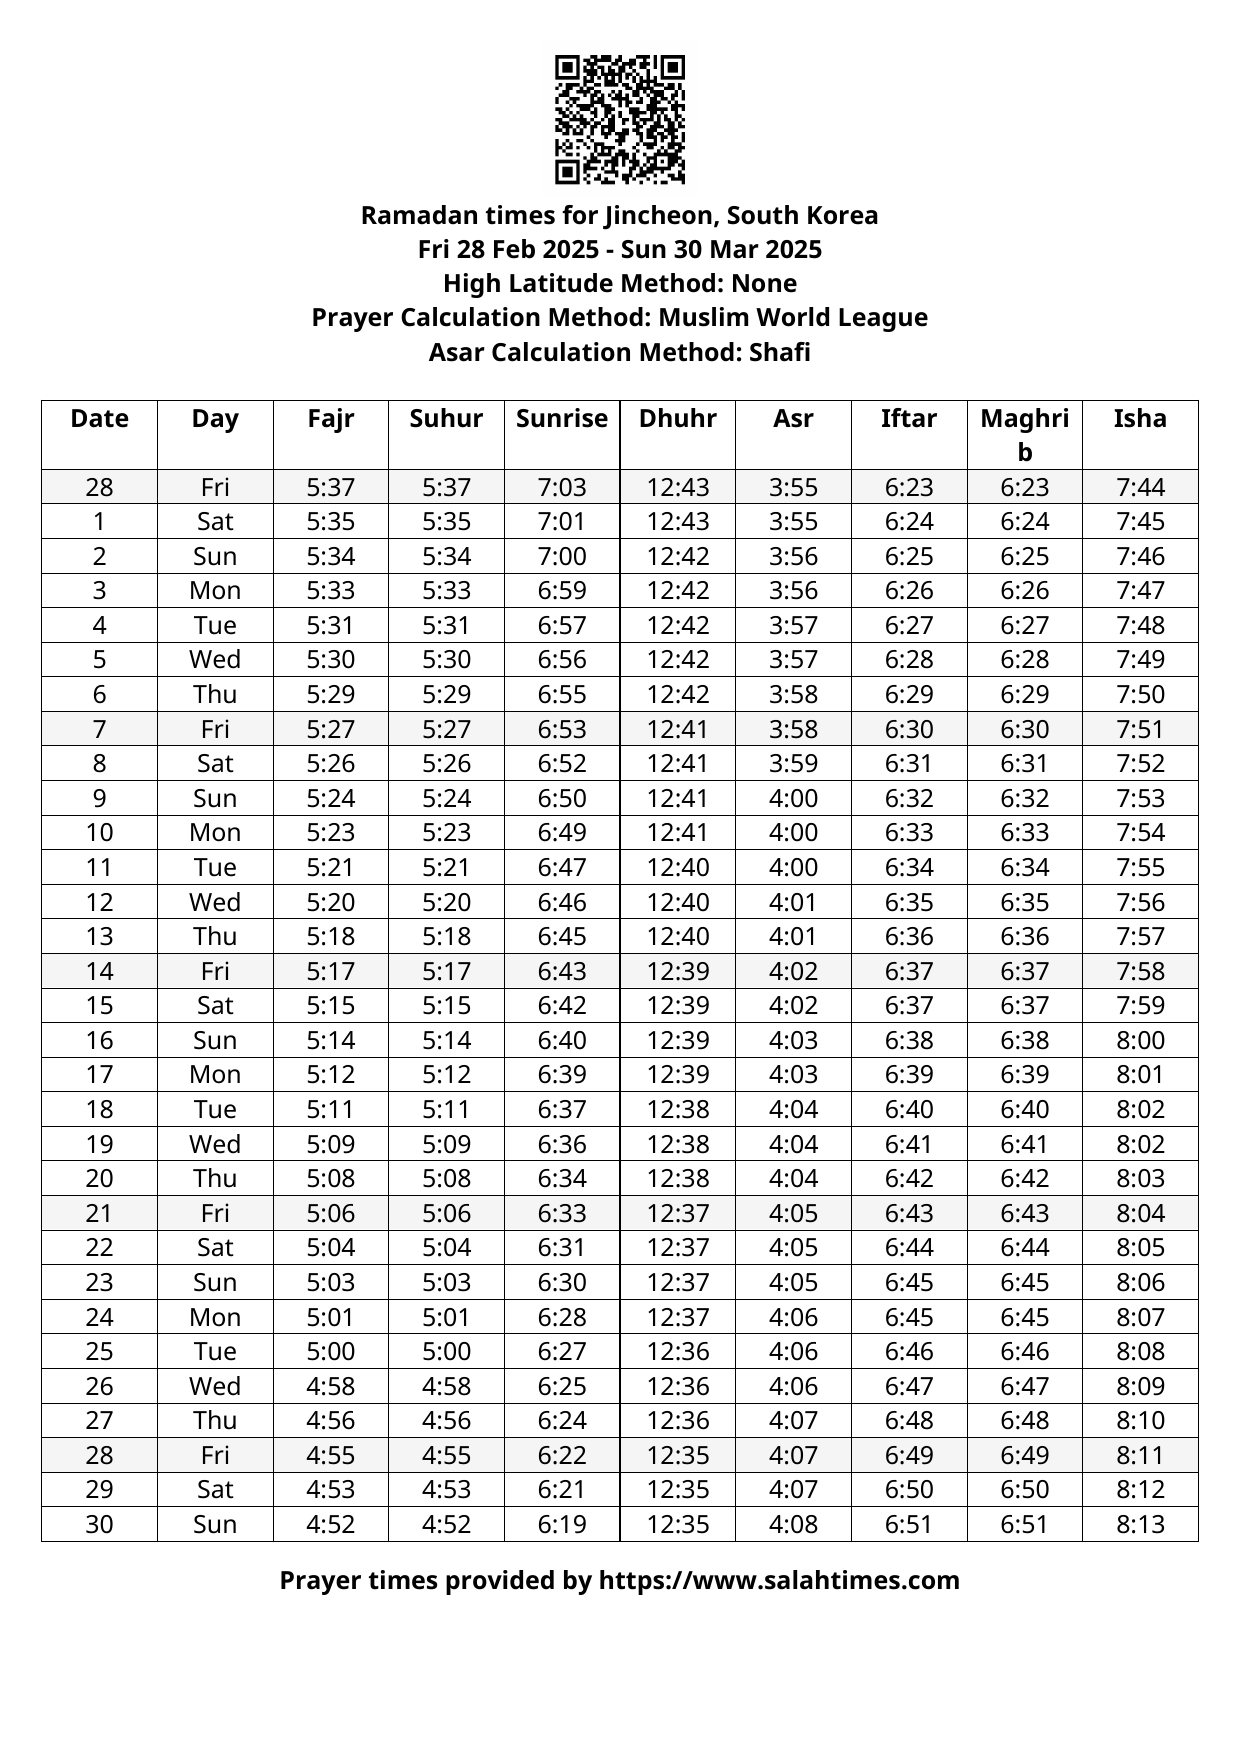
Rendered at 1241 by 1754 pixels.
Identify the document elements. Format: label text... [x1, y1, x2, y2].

table_cell 4:00 [736, 816, 851, 849]
table_cell 4:53 [274, 1473, 388, 1506]
table_cell 4:01 [736, 885, 851, 918]
table_cell 5:18 [389, 919, 504, 953]
table_cell 6:26 [968, 574, 1082, 607]
table_cell 4:03 [736, 1023, 851, 1057]
table_cell Mon [158, 574, 273, 607]
table_cell 3:58 [736, 712, 851, 745]
table_cell 6:37 [852, 989, 967, 1022]
table_cell 6:46 [968, 1334, 1082, 1368]
table_cell 6:42 [968, 1161, 1082, 1195]
table_cell 4 [42, 608, 157, 642]
table_cell 7:59 [1083, 989, 1198, 1022]
table_cell 6:43 [505, 954, 619, 987]
table_cell 8:10 [1083, 1404, 1198, 1437]
table_cell 12:37 [621, 1196, 735, 1229]
table_cell 3 [42, 574, 157, 607]
table_cell 5:03 [389, 1265, 504, 1299]
table_cell 12:37 [621, 1265, 735, 1299]
table_cell Tue [158, 1092, 273, 1126]
table_cell 6:24 [505, 1404, 619, 1437]
table_cell 6:37 [968, 954, 1082, 987]
table_cell 4:04 [736, 1161, 851, 1195]
table_cell 5:35 [389, 504, 504, 538]
table_cell 13 [42, 919, 157, 953]
text High Latitude Method: None [42, 266, 1198, 300]
table_cell 12:42 [621, 574, 735, 607]
table_cell 5:26 [389, 746, 504, 780]
table_cell 12:41 [621, 781, 735, 814]
table_cell 5:11 [274, 1092, 388, 1126]
table_cell 6:28 [505, 1300, 619, 1333]
table_cell 6:29 [852, 677, 967, 711]
table_cell Sun [158, 1507, 273, 1541]
table_cell Fri [158, 712, 273, 745]
table_cell 6:29 [968, 677, 1082, 711]
table_cell 12:42 [621, 677, 735, 711]
table_cell 5:37 [389, 470, 504, 503]
table_cell 7:00 [505, 539, 619, 572]
table_cell 6:27 [852, 608, 967, 642]
table_cell 6:43 [852, 1196, 967, 1229]
table_cell Mon [158, 816, 273, 849]
table_cell 5:11 [389, 1092, 504, 1126]
table_cell 6:51 [852, 1507, 967, 1541]
table_cell 4:05 [736, 1265, 851, 1299]
table_header Day [158, 401, 273, 469]
table_cell Thu [158, 677, 273, 711]
table_cell 15 [42, 989, 157, 1022]
table_cell 6:31 [968, 746, 1082, 780]
table_cell 6:36 [852, 919, 967, 953]
table_cell 6:45 [968, 1300, 1082, 1333]
table_cell Tue [158, 850, 273, 884]
table_cell 5:17 [389, 954, 504, 987]
table_cell Sat [158, 989, 273, 1022]
table_cell 6:35 [852, 885, 967, 918]
table_cell 5:23 [274, 816, 388, 849]
table_header Sunrise [505, 401, 619, 469]
table_cell 4:55 [389, 1438, 504, 1472]
table_cell 6:44 [852, 1231, 967, 1264]
table_cell 5:17 [274, 954, 388, 987]
table_cell 3:55 [736, 504, 851, 538]
table_cell 12:36 [621, 1334, 735, 1368]
table_cell 12 [42, 885, 157, 918]
table_cell 6:44 [968, 1231, 1082, 1264]
table_cell 3:56 [736, 539, 851, 572]
table_cell 6:34 [968, 850, 1082, 884]
table_cell 18 [42, 1092, 157, 1126]
table_cell 12:39 [621, 989, 735, 1022]
table_cell 4:05 [736, 1231, 851, 1264]
table_cell 12:42 [621, 608, 735, 642]
table_cell 6:30 [505, 1265, 619, 1299]
table_cell 5:20 [389, 885, 504, 918]
table_cell 6:45 [852, 1300, 967, 1333]
table_cell 6:23 [968, 470, 1082, 503]
table_cell 8:08 [1083, 1334, 1198, 1368]
table_cell 12:38 [621, 1092, 735, 1126]
table_cell Thu [158, 1161, 273, 1195]
table_cell 6:39 [852, 1058, 967, 1091]
table_cell 7:58 [1083, 954, 1198, 987]
table_cell 20 [42, 1161, 157, 1195]
table_cell Mon [158, 1058, 273, 1091]
table_cell 5:24 [274, 781, 388, 814]
table_header Date [42, 401, 157, 469]
table_cell 5:33 [389, 574, 504, 607]
table_cell 1 [42, 504, 157, 538]
table_cell 6:32 [968, 781, 1082, 814]
table_header Suhur [389, 401, 504, 469]
table_cell Sun [158, 1265, 273, 1299]
table_cell 23 [42, 1265, 157, 1299]
table_cell 6:41 [852, 1127, 967, 1160]
table_cell 12:36 [621, 1369, 735, 1402]
table_cell 5:04 [274, 1231, 388, 1264]
table_cell 12:41 [621, 746, 735, 780]
table_cell 6:56 [505, 643, 619, 676]
table_cell 6:33 [968, 816, 1082, 849]
table_cell 6:46 [852, 1334, 967, 1368]
table_cell 12:39 [621, 1058, 735, 1091]
table_cell 4:52 [274, 1507, 388, 1541]
table_cell 6:31 [505, 1231, 619, 1264]
table_cell 28 [42, 1438, 157, 1472]
table_cell 4:03 [736, 1058, 851, 1091]
table_cell 4:55 [274, 1438, 388, 1472]
table_cell Tue [158, 1334, 273, 1368]
table_cell 6 [42, 677, 157, 711]
table_cell 12:40 [621, 885, 735, 918]
table_cell 5:12 [274, 1058, 388, 1091]
table_cell 5:30 [389, 643, 504, 676]
table_cell 6:25 [852, 539, 967, 572]
table_cell 5:21 [274, 850, 388, 884]
table_cell 7:48 [1083, 608, 1198, 642]
table_cell 8:04 [1083, 1196, 1198, 1229]
table_cell 8:06 [1083, 1265, 1198, 1299]
table_cell 6:51 [968, 1507, 1082, 1541]
table_cell 3:57 [736, 643, 851, 676]
table_cell 7:55 [1083, 850, 1198, 884]
table_cell 11 [42, 850, 157, 884]
table_cell Thu [158, 919, 273, 953]
table_cell 4:58 [274, 1369, 388, 1402]
table_cell 12:42 [621, 539, 735, 572]
table_header Fajr [274, 401, 388, 469]
text Fri 28 Feb 2025 - Sun 30 Mar 2025 [42, 232, 1198, 266]
table_cell 6:38 [852, 1023, 967, 1057]
table_cell 6:59 [505, 574, 619, 607]
table_cell 4:02 [736, 989, 851, 1022]
table_cell 8:02 [1083, 1092, 1198, 1126]
table_cell 5:00 [274, 1334, 388, 1368]
table_cell 5:30 [274, 643, 388, 676]
table_cell 5:15 [389, 989, 504, 1022]
table_cell 4:56 [274, 1404, 388, 1437]
table_cell 12:35 [621, 1473, 735, 1506]
table_cell 5:20 [274, 885, 388, 918]
table_cell 6:21 [505, 1473, 619, 1506]
table_cell 6:40 [505, 1023, 619, 1057]
table_cell 6:24 [968, 504, 1082, 538]
table_cell 8:00 [1083, 1023, 1198, 1057]
table_cell 12:38 [621, 1127, 735, 1160]
table_cell 8:07 [1083, 1300, 1198, 1333]
table_cell 6:45 [852, 1265, 967, 1299]
table_cell 6:37 [968, 989, 1082, 1022]
table_cell 6:32 [852, 781, 967, 814]
table_cell 6:47 [968, 1369, 1082, 1402]
table_cell Sun [158, 781, 273, 814]
table_cell 4:56 [389, 1404, 504, 1437]
table_cell 24 [42, 1300, 157, 1333]
table_cell 7:49 [1083, 643, 1198, 676]
table_cell 7:44 [1083, 470, 1198, 503]
table_cell 3:58 [736, 677, 851, 711]
table_cell 4:04 [736, 1127, 851, 1160]
table_cell 5:35 [274, 504, 388, 538]
table_cell 7:45 [1083, 504, 1198, 538]
table_cell 8:13 [1083, 1507, 1198, 1541]
table_cell 8:12 [1083, 1473, 1198, 1506]
table_cell 5:23 [389, 816, 504, 849]
table_cell Wed [158, 643, 273, 676]
table_cell 12:39 [621, 954, 735, 987]
table_cell 6:37 [852, 954, 967, 987]
table_cell 5:09 [274, 1127, 388, 1160]
table_cell 4:07 [736, 1404, 851, 1437]
table_cell Wed [158, 885, 273, 918]
table_cell 7:47 [1083, 574, 1198, 607]
table_cell 6:49 [852, 1438, 967, 1472]
table_cell 6:50 [968, 1473, 1082, 1506]
table_cell 9 [42, 781, 157, 814]
table_cell 5:27 [274, 712, 388, 745]
text Ramadan times for Jincheon, South Korea [42, 198, 1198, 232]
table_cell 8:11 [1083, 1438, 1198, 1472]
table_cell 5:33 [274, 574, 388, 607]
table_cell 4:07 [736, 1473, 851, 1506]
table_cell 6:50 [505, 781, 619, 814]
table_cell 6:33 [505, 1196, 619, 1229]
table_cell 5:08 [389, 1161, 504, 1195]
table_cell 4:06 [736, 1300, 851, 1333]
table_header Dhuhr [621, 401, 735, 469]
table_cell 6:19 [505, 1507, 619, 1541]
table_cell Thu [158, 1404, 273, 1437]
table_cell 6:37 [505, 1092, 619, 1126]
table_cell 12:40 [621, 850, 735, 884]
table_cell 4:05 [736, 1196, 851, 1229]
table_cell 4:00 [736, 850, 851, 884]
table_cell 6:25 [505, 1369, 619, 1402]
table_cell 7:53 [1083, 781, 1198, 814]
table_cell 3:55 [736, 470, 851, 503]
table_cell 6:27 [968, 608, 1082, 642]
table_cell 17 [42, 1058, 157, 1091]
table_cell 8:05 [1083, 1231, 1198, 1264]
table_header Asr [736, 401, 851, 469]
table_cell Mon [158, 1300, 273, 1333]
table_cell 5:04 [389, 1231, 504, 1264]
table_cell 5:06 [389, 1196, 504, 1229]
table_cell 6:24 [852, 504, 967, 538]
table_cell 5 [42, 643, 157, 676]
table_cell Fri [158, 1196, 273, 1229]
table_cell 25 [42, 1334, 157, 1368]
table_cell 6:23 [852, 470, 967, 503]
table_cell 21 [42, 1196, 157, 1229]
table_cell Sat [158, 504, 273, 538]
table_cell Sat [158, 1231, 273, 1264]
table_cell 5:06 [274, 1196, 388, 1229]
table_cell 5:01 [389, 1300, 504, 1333]
table_cell 12:36 [621, 1404, 735, 1437]
table_cell 5:24 [389, 781, 504, 814]
table_cell Sun [158, 539, 273, 572]
table_cell 2 [42, 539, 157, 572]
table_cell 12:35 [621, 1438, 735, 1472]
table_cell 5:26 [274, 746, 388, 780]
table_cell 22 [42, 1231, 157, 1264]
table_cell 6:22 [505, 1438, 619, 1472]
table_cell 5:15 [274, 989, 388, 1022]
table_cell 4:53 [389, 1473, 504, 1506]
table_cell 5:12 [389, 1058, 504, 1091]
table_cell 5:01 [274, 1300, 388, 1333]
table_cell 8 [42, 746, 157, 780]
table_cell 7 [42, 712, 157, 745]
table_cell 6:30 [852, 712, 967, 745]
table_cell 8:03 [1083, 1161, 1198, 1195]
table_cell 12:42 [621, 643, 735, 676]
table_cell 8:09 [1083, 1369, 1198, 1402]
table_cell 5:03 [274, 1265, 388, 1299]
table_cell 6:30 [968, 712, 1082, 745]
text Prayer times provided by https://www.salahtimes.com [42, 1563, 1198, 1597]
table_cell 26 [42, 1369, 157, 1402]
table_cell 4:08 [736, 1507, 851, 1541]
table_cell 6:49 [968, 1438, 1082, 1472]
table_cell 16 [42, 1023, 157, 1057]
table_cell 6:39 [968, 1058, 1082, 1091]
table_cell 7:01 [505, 504, 619, 538]
table_cell 5:29 [274, 677, 388, 711]
table_cell Fri [158, 954, 273, 987]
table_cell 4:52 [389, 1507, 504, 1541]
table_cell 6:38 [968, 1023, 1082, 1057]
table_cell 6:40 [852, 1092, 967, 1126]
table_cell Sat [158, 746, 273, 780]
table_cell 4:02 [736, 954, 851, 987]
table_cell 4:58 [389, 1369, 504, 1402]
table_cell 5:14 [389, 1023, 504, 1057]
table_cell 5:34 [274, 539, 388, 572]
table_cell 6:48 [968, 1404, 1082, 1437]
table_cell 6:34 [852, 850, 967, 884]
table_cell 6:28 [968, 643, 1082, 676]
table_cell 12:41 [621, 816, 735, 849]
table_cell 5:37 [274, 470, 388, 503]
table_cell 5:31 [274, 608, 388, 642]
table_cell 6:52 [505, 746, 619, 780]
table_cell 6:45 [968, 1265, 1082, 1299]
table_cell 7:57 [1083, 919, 1198, 953]
table_cell 5:18 [274, 919, 388, 953]
table_cell 14 [42, 954, 157, 987]
table_header Iftar [852, 401, 967, 469]
table_cell 5:34 [389, 539, 504, 572]
table_cell 7:03 [505, 470, 619, 503]
table_cell 5:27 [389, 712, 504, 745]
table_cell 5:29 [389, 677, 504, 711]
table_cell 6:39 [505, 1058, 619, 1091]
table_cell Tue [158, 608, 273, 642]
table_cell Wed [158, 1127, 273, 1160]
table_cell Wed [158, 1369, 273, 1402]
table_cell 29 [42, 1473, 157, 1506]
table_cell 7:50 [1083, 677, 1198, 711]
table_cell 28 [42, 470, 157, 503]
table_cell 12:37 [621, 1231, 735, 1264]
table_cell 3:56 [736, 574, 851, 607]
table_cell 7:54 [1083, 816, 1198, 849]
table_cell 5:31 [389, 608, 504, 642]
table_cell 5:21 [389, 850, 504, 884]
table_cell 4:04 [736, 1092, 851, 1126]
text Prayer Calculation Method: Muslim World League [42, 300, 1198, 334]
table_cell 6:36 [968, 919, 1082, 953]
table_cell 27 [42, 1404, 157, 1437]
table_cell 6:47 [852, 1369, 967, 1402]
table_cell 4:06 [736, 1369, 851, 1402]
table_cell 5:00 [389, 1334, 504, 1368]
table_cell Sat [158, 1473, 273, 1506]
picture [542, 41, 699, 198]
table_cell 6:47 [505, 850, 619, 884]
table_cell 3:59 [736, 746, 851, 780]
table_cell 6:35 [968, 885, 1082, 918]
table_cell 6:45 [505, 919, 619, 953]
table_cell 10 [42, 816, 157, 849]
table_cell 6:28 [852, 643, 967, 676]
table_cell 30 [42, 1507, 157, 1541]
table_cell 4:01 [736, 919, 851, 953]
table_cell 6:31 [852, 746, 967, 780]
table_cell 12:35 [621, 1507, 735, 1541]
table_cell 6:34 [505, 1161, 619, 1195]
table_cell 19 [42, 1127, 157, 1160]
table_cell 12:43 [621, 504, 735, 538]
table_cell 5:08 [274, 1161, 388, 1195]
table_cell 12:37 [621, 1300, 735, 1333]
table_cell 12:41 [621, 712, 735, 745]
table_cell Sun [158, 1023, 273, 1057]
table_cell 6:36 [505, 1127, 619, 1160]
table_cell 5:09 [389, 1127, 504, 1160]
table_cell 6:49 [505, 816, 619, 849]
table_cell 12:38 [621, 1161, 735, 1195]
text Asar Calculation Method: Shafi [42, 334, 1198, 368]
table_cell 6:42 [852, 1161, 967, 1195]
table_cell 7:46 [1083, 539, 1198, 572]
table_cell 7:51 [1083, 712, 1198, 745]
table_cell 4:06 [736, 1334, 851, 1368]
table_cell 3:57 [736, 608, 851, 642]
table_header Isha [1083, 401, 1198, 469]
table_cell 6:43 [968, 1196, 1082, 1229]
table_cell 6:50 [852, 1473, 967, 1506]
table_cell 6:57 [505, 608, 619, 642]
table_cell 6:46 [505, 885, 619, 918]
table_cell 6:42 [505, 989, 619, 1022]
table_cell Fri [158, 1438, 273, 1472]
table_cell 4:07 [736, 1438, 851, 1472]
table_cell 12:43 [621, 470, 735, 503]
table_cell 5:14 [274, 1023, 388, 1057]
table_cell 12:39 [621, 1023, 735, 1057]
table_cell 6:55 [505, 677, 619, 711]
table_cell 6:40 [968, 1092, 1082, 1126]
table_cell 8:02 [1083, 1127, 1198, 1160]
table_cell 6:53 [505, 712, 619, 745]
table_cell 6:48 [852, 1404, 967, 1437]
table_cell 6:27 [505, 1334, 619, 1368]
table_cell 6:26 [852, 574, 967, 607]
table_cell 4:00 [736, 781, 851, 814]
table_cell 8:01 [1083, 1058, 1198, 1091]
table_cell 6:25 [968, 539, 1082, 572]
table_cell Fri [158, 470, 273, 503]
table_cell 6:41 [968, 1127, 1082, 1160]
table_cell 7:56 [1083, 885, 1198, 918]
table_cell 12:40 [621, 919, 735, 953]
table_cell 6:33 [852, 816, 967, 849]
table_cell 7:52 [1083, 746, 1198, 780]
table_header Maghrib [968, 401, 1082, 469]
